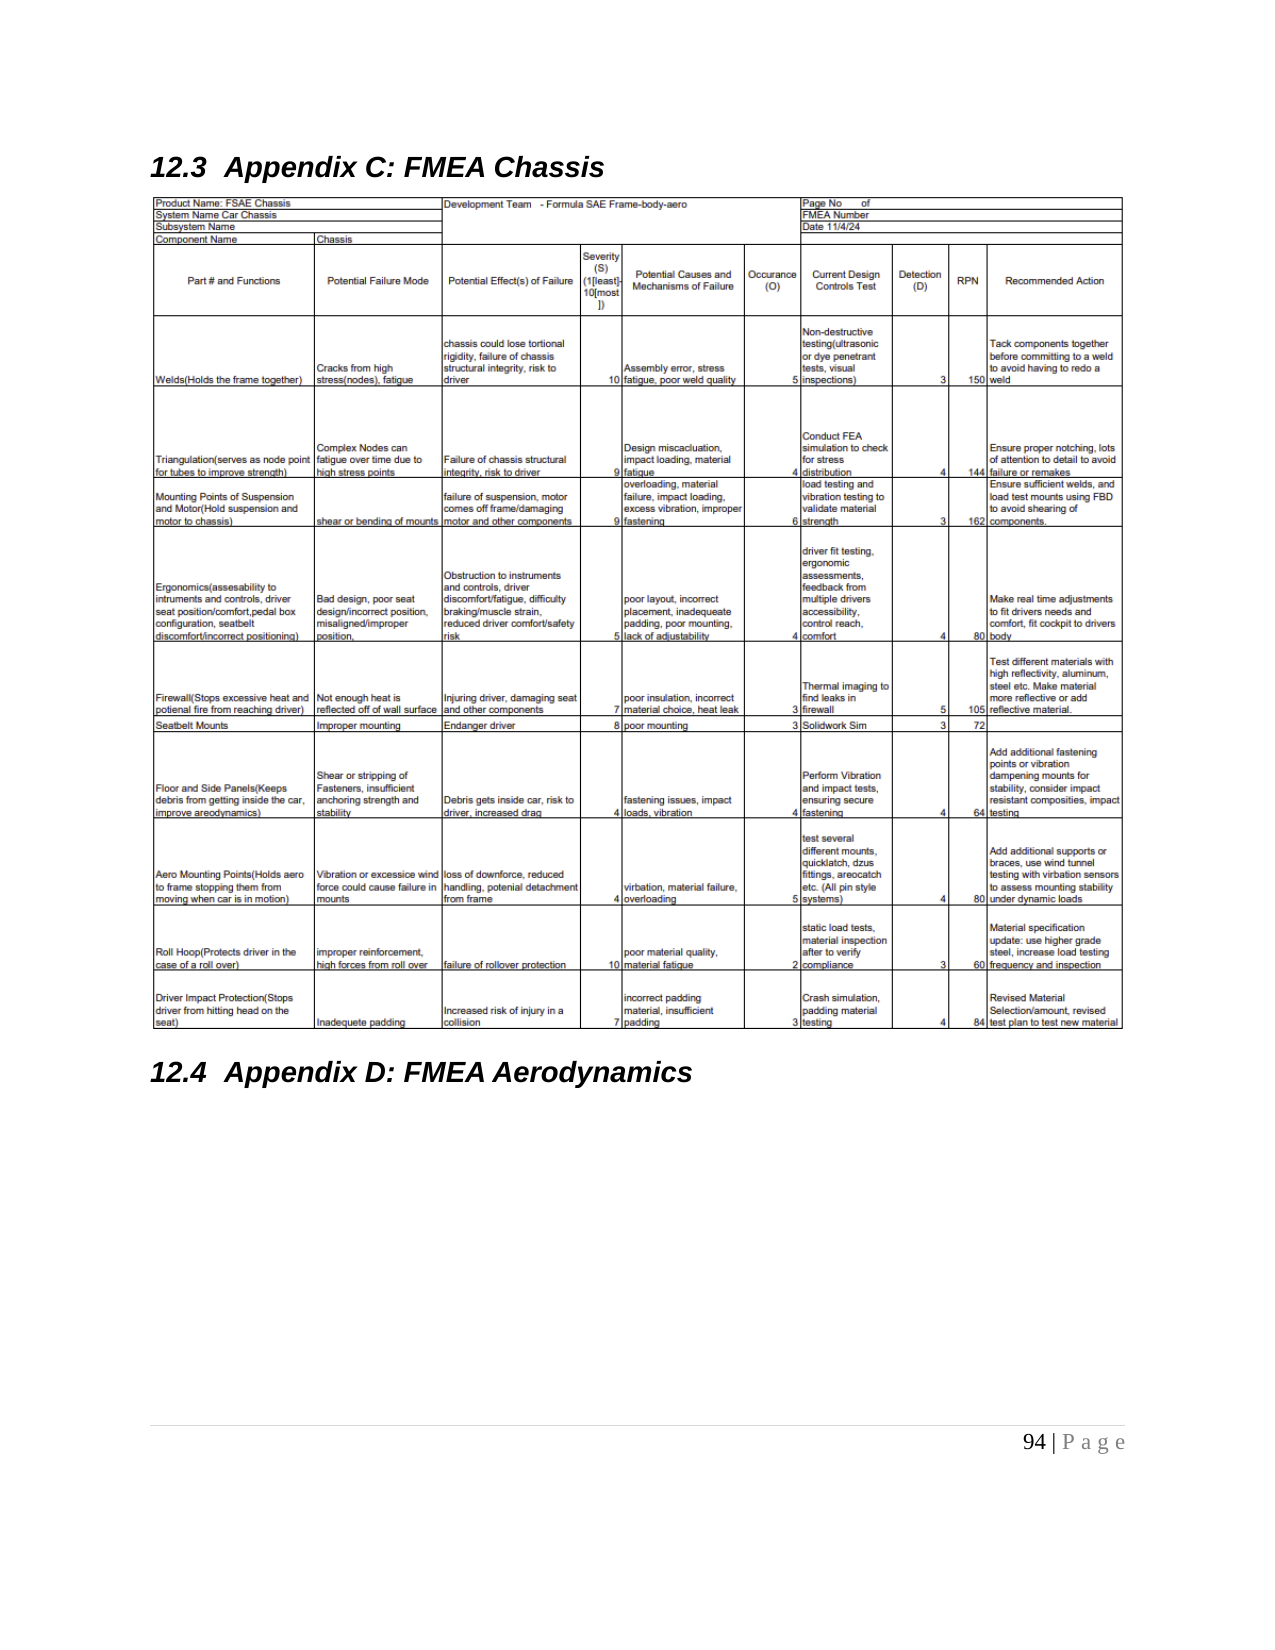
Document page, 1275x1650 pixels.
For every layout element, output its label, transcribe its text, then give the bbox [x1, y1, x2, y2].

subtitle Appendix D: FMEA Aerodynamics [150, 1055, 1125, 1088]
picture [150, 195, 1125, 1029]
subtitle Appendix C: FMEA Chassis [150, 150, 1125, 183]
